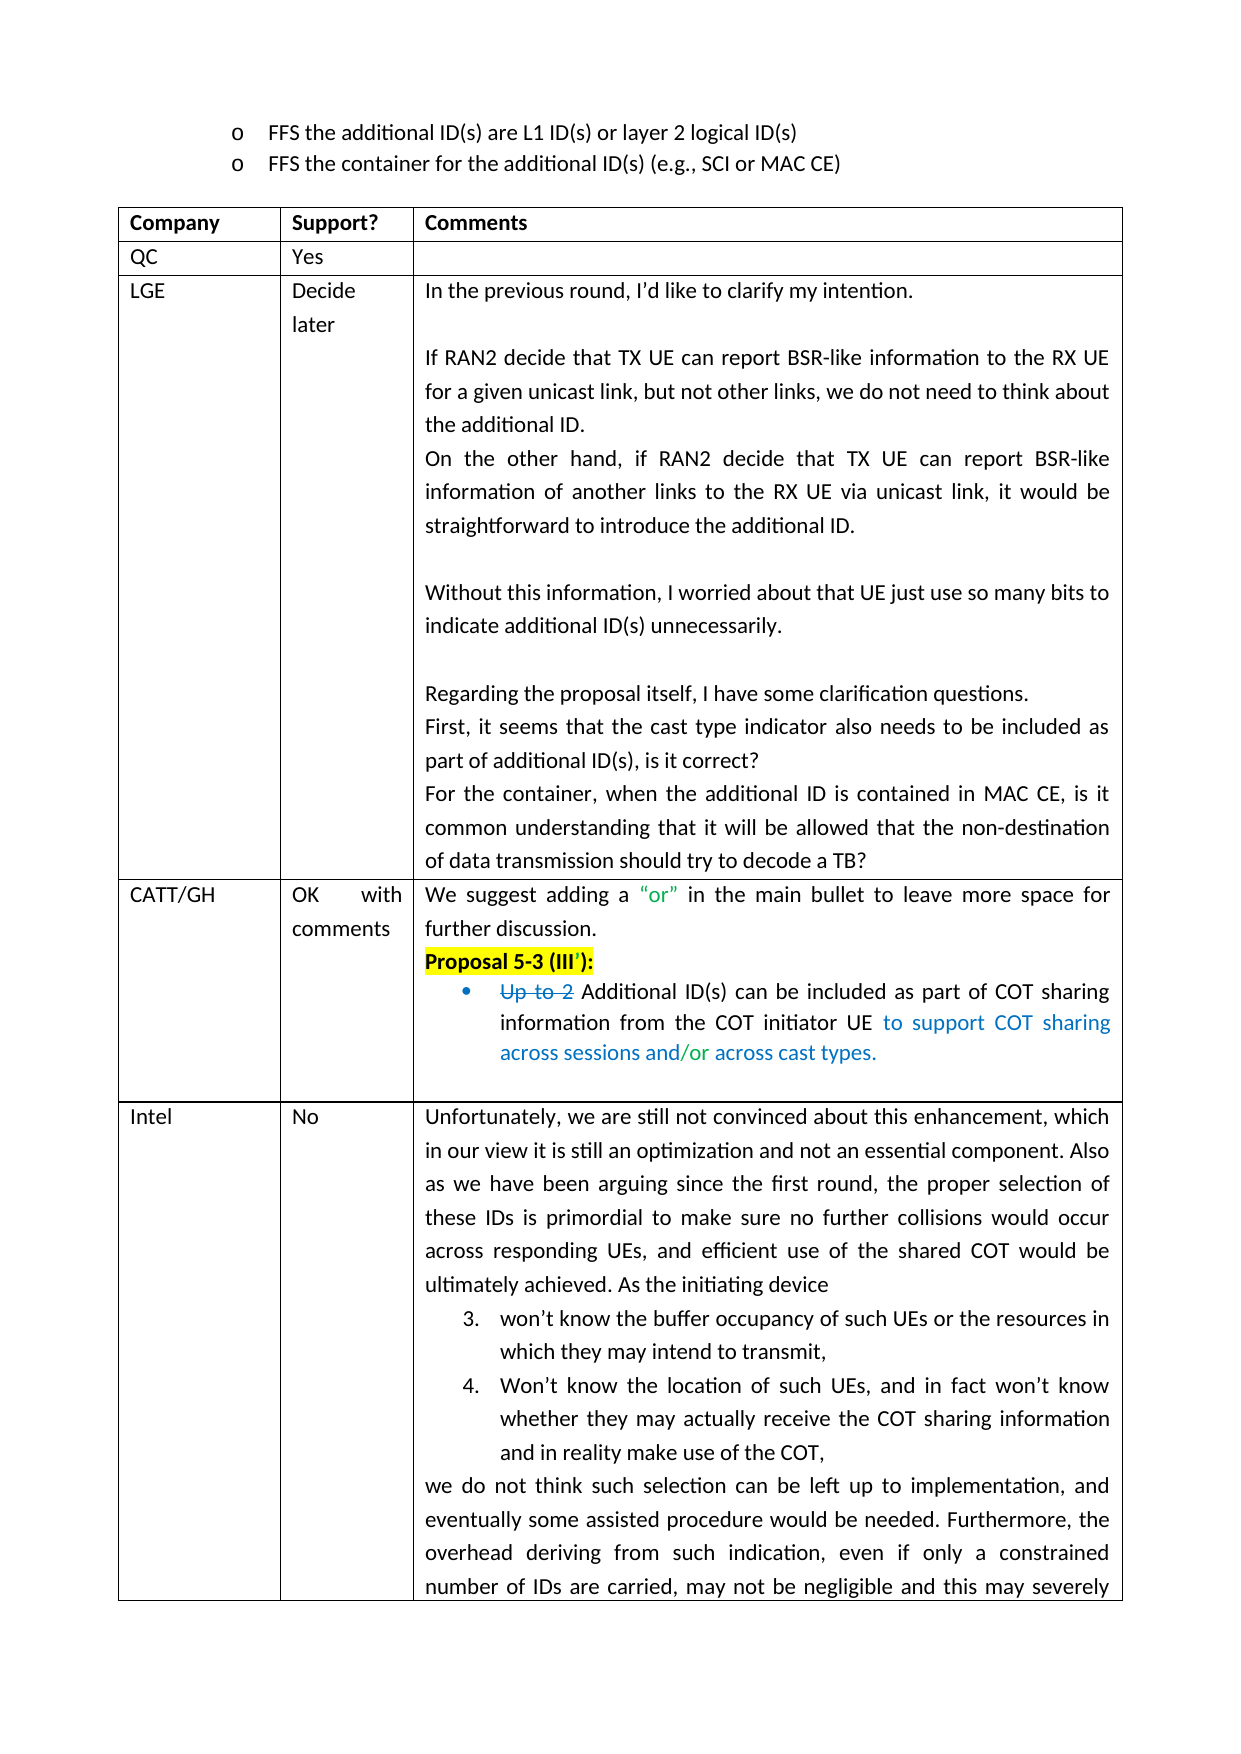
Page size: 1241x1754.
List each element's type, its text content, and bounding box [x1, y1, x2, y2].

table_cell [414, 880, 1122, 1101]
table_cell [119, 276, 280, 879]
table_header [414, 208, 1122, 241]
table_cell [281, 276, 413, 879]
list FFS the additional ID(s) are L1 ID(s) or layer 2 logical ID(s) [231, 118, 1122, 147]
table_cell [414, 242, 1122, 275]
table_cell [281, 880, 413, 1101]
list FFS the container for the additional ID(s) (e.g., SCI or MAC CE) [231, 149, 1122, 179]
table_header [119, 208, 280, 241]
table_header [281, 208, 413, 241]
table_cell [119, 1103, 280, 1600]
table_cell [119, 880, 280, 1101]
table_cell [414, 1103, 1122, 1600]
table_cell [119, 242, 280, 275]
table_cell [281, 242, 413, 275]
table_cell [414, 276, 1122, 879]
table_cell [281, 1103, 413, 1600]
